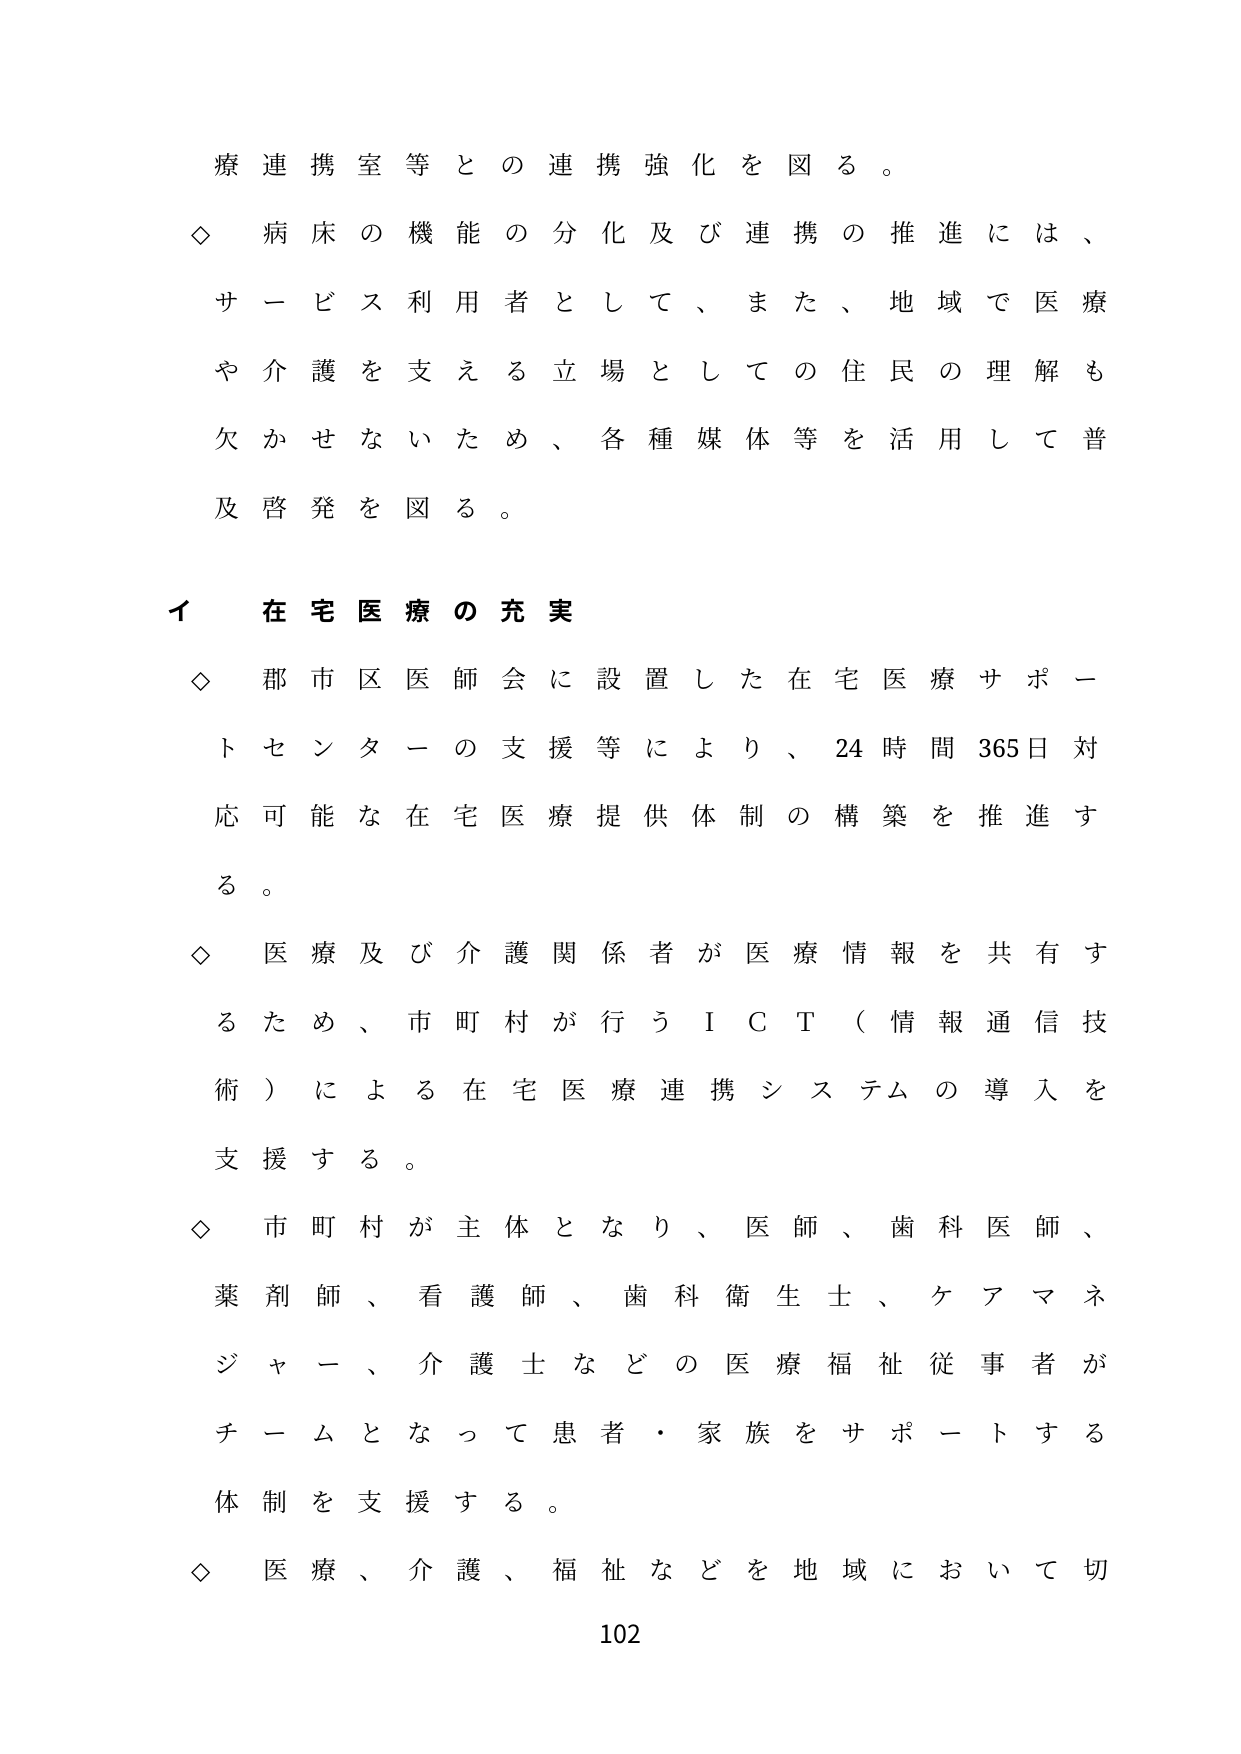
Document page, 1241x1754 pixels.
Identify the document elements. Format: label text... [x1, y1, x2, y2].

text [167, 129, 1131, 198]
text ◇ 医療及び介護関係者が医療情報を共有するため、市町村が行うＩＣＴ（情報通信技術）による在宅医療連携システムの導入を支援する。 [167, 918, 1131, 1192]
text ◇ 郡市区医師会に設置した在宅医療サポートセンターの支援等により、24時間365日対応可能な在宅医療提供体制の構築を推進する。 [167, 643, 1121, 918]
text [167, 1534, 1131, 1603]
text イ 在宅医療の充実 [119, 575, 1131, 643]
text ◇ 市町村が主体となり、医師、歯科医師、薬剤師、看護師、歯科衛生士、ケアマネジャー、介護士などの医療福祉従事者がチームとなって患者・家族をサポートする体制を支援する。 [167, 1192, 1131, 1534]
text ◇ 病床の機能の分化及び連携の推進には、サービス利用者として、また、地域で医療や介護を支える立場としての住民の理解も欠かせないため、各種媒体等を活用して普及啓発を図る。 [167, 198, 1131, 541]
